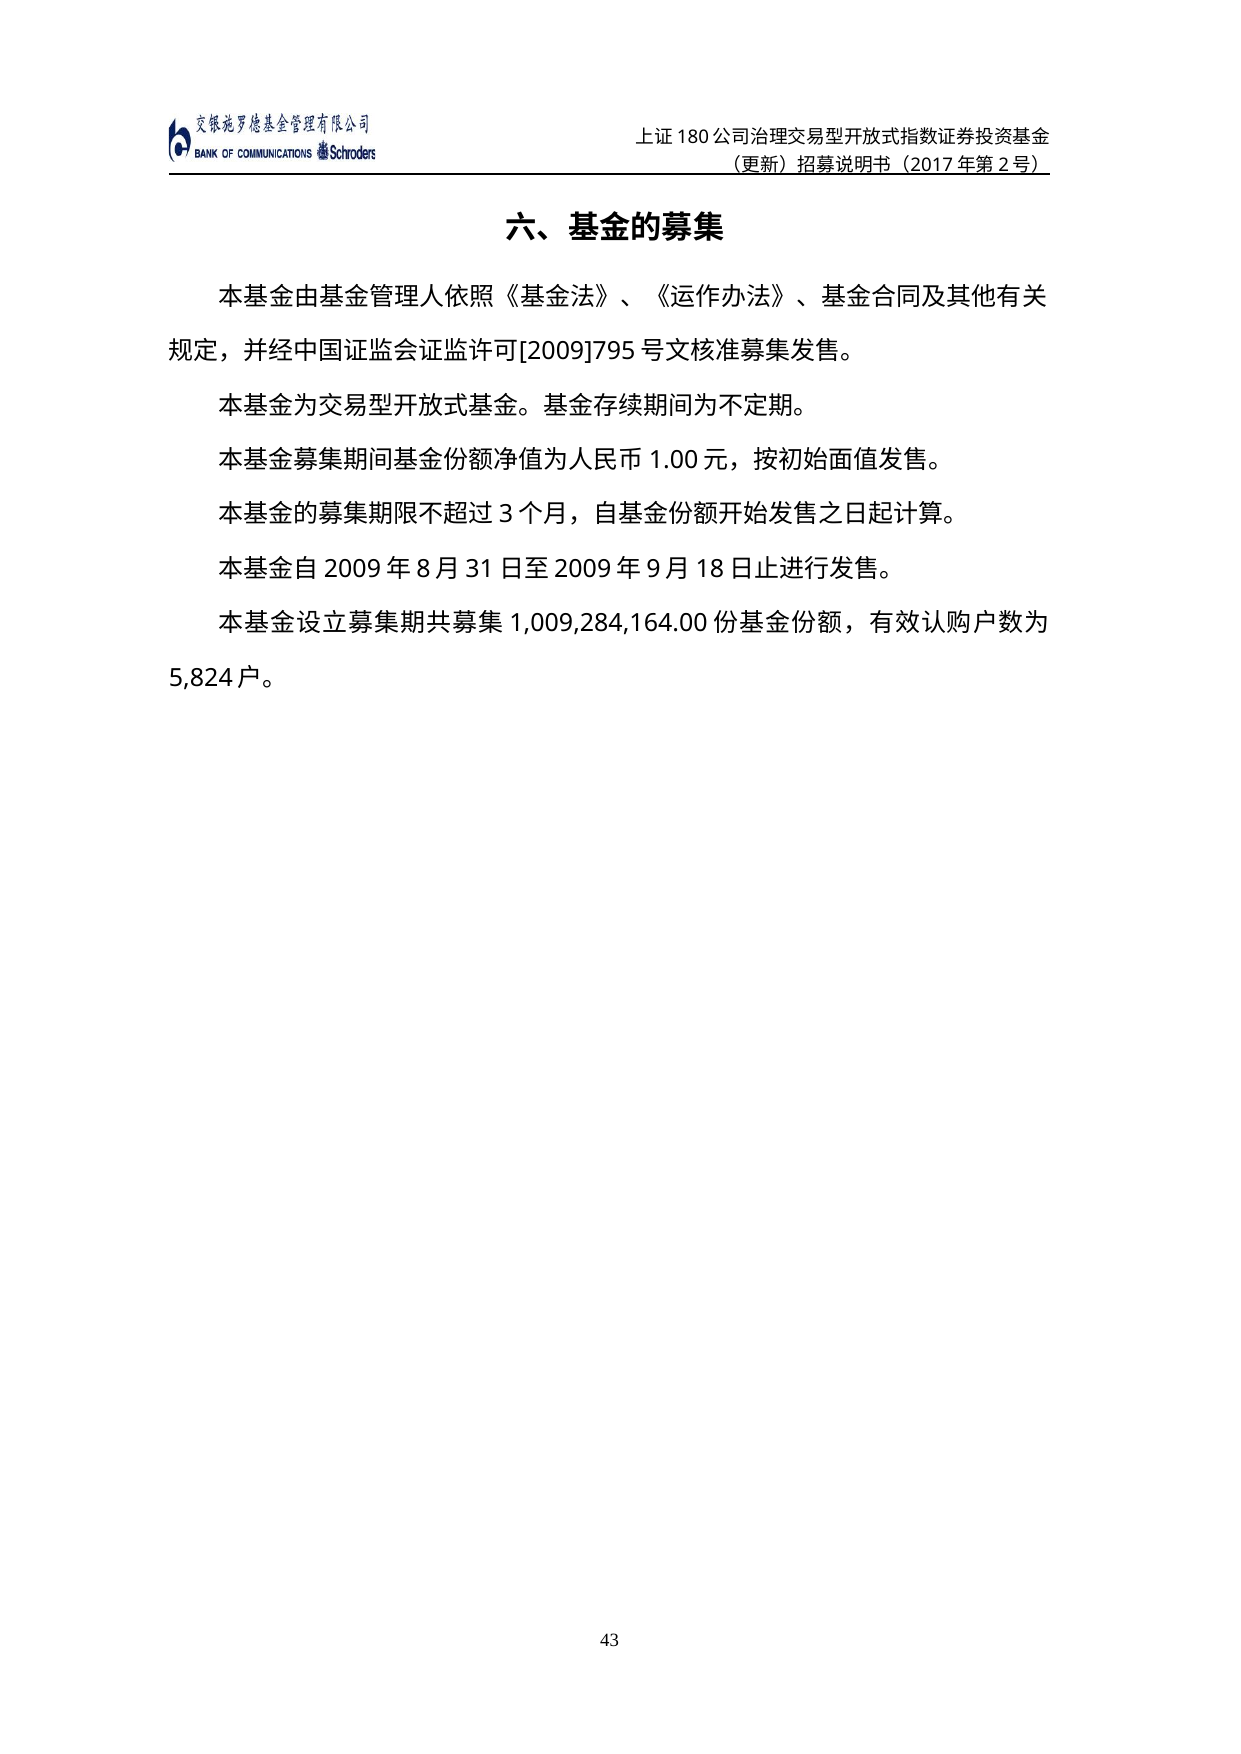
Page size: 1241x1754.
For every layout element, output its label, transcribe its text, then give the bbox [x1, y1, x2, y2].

title 六、基金的募集 [179, 202, 1050, 248]
text 本基金的募集期限不超过3个月，自基金份额开始发售之日起计算。 [169, 494, 1068, 530]
picture [168, 113, 375, 162]
text 本基金为交易型开放式基金。基金存续期间为不定期。 [169, 385, 1068, 421]
text 本基金由基金管理人依照《基金法》、《运作办法》、基金合同及其他有关规定，并经中国证监会证监许可[2009]795号文核准募集发售。 [169, 276, 1050, 367]
text 本基金设立募集期共募集1,009,284,164.00份基金份额，有效认购户数为5,824户。 [169, 603, 1050, 693]
text 本基金募集期间基金份额净值为人民币1.00元，按初始面值发售。 [169, 439, 1068, 476]
text 本基金自2009年8月31日至2009年9月18日止进行发售。 [169, 548, 1059, 584]
